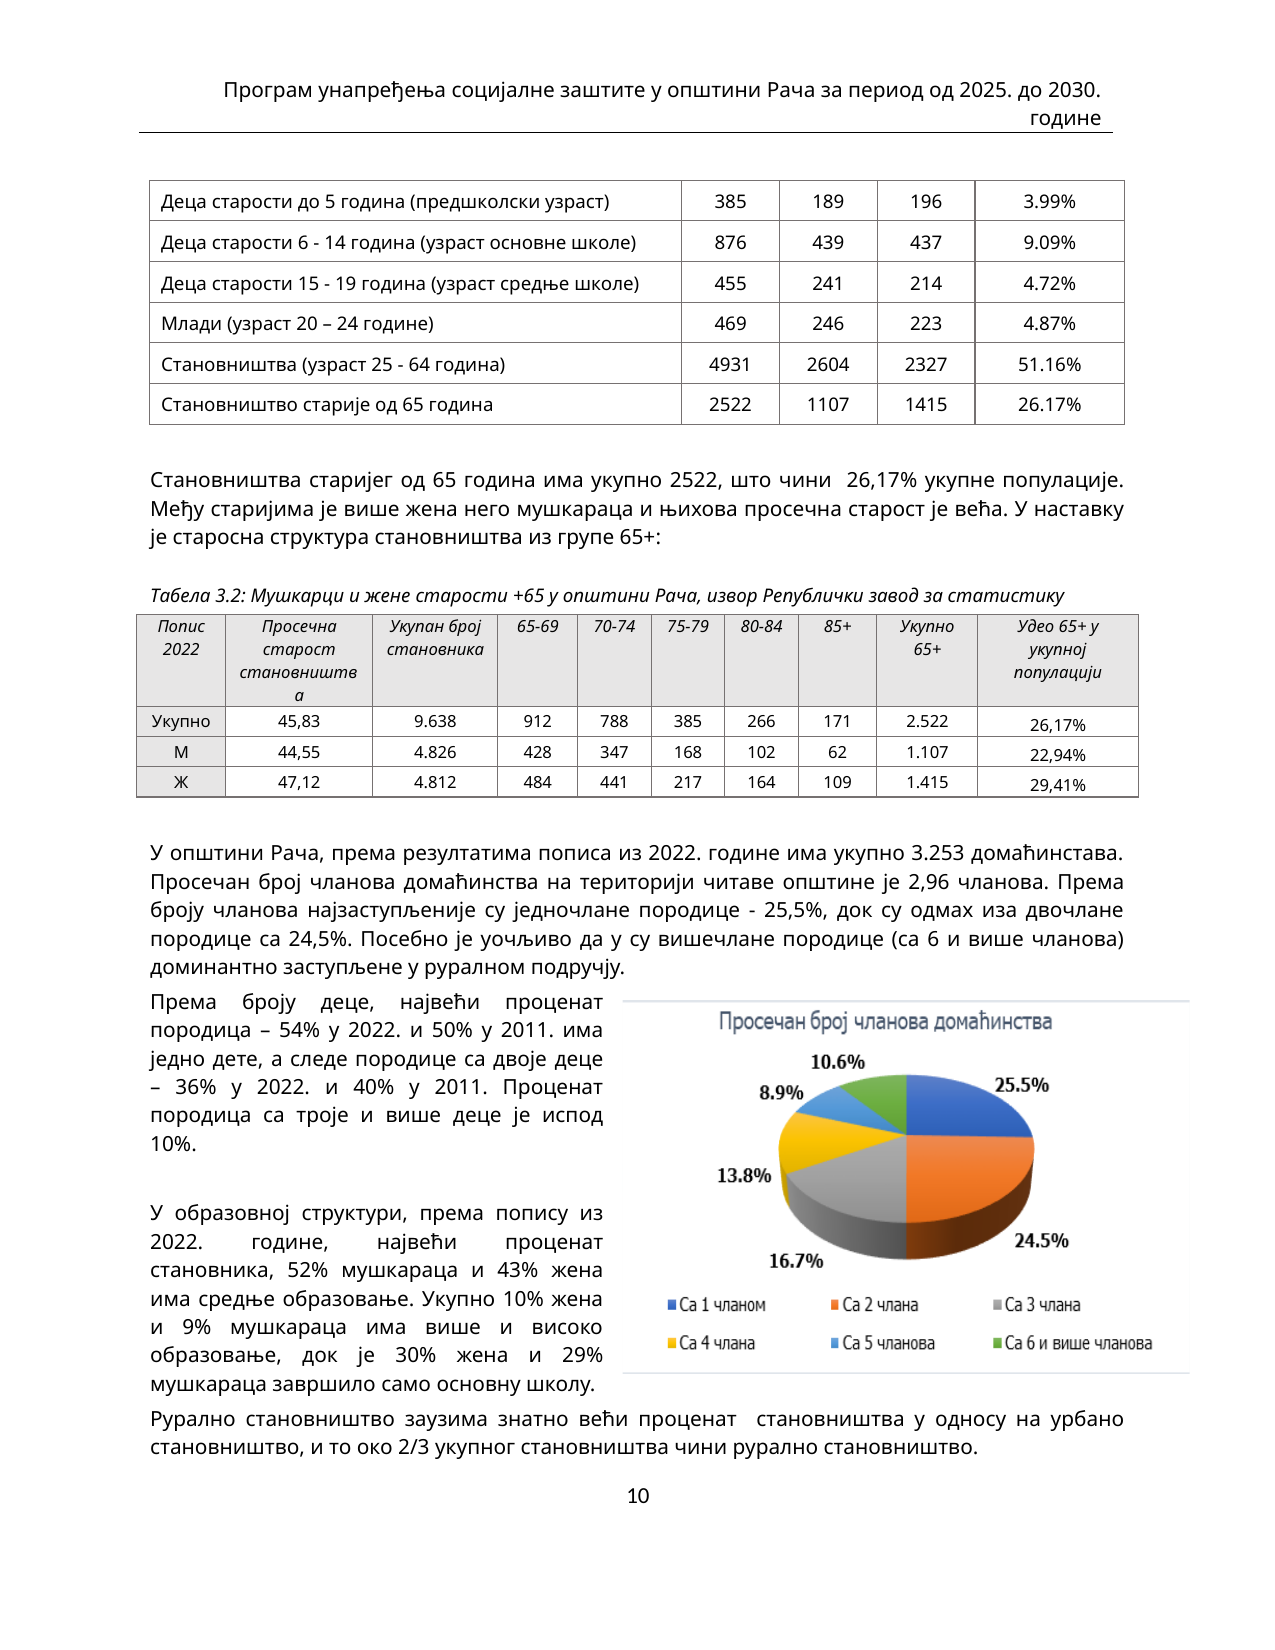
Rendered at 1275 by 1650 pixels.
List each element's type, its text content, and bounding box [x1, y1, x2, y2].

table_cell 22,94% [978, 737, 1138, 766]
table_cell 26,17% [978, 707, 1138, 736]
table_cell Укупно [137, 707, 225, 736]
table_cell 109 [799, 767, 876, 796]
table_cell 217 [652, 767, 724, 796]
table_header 70-74 [578, 615, 651, 706]
table_cell Становништва (узраст 25 - 64 година) [150, 343, 681, 383]
table_cell Млади (узраст 20 – 24 године) [150, 303, 681, 342]
table_cell 3.99% [976, 181, 1124, 220]
table_cell 29,41% [978, 767, 1138, 796]
table_cell 45,83 [226, 707, 372, 736]
table_cell 428 [498, 737, 577, 766]
table_cell 876 [682, 221, 779, 261]
table_cell 214 [878, 262, 974, 302]
table_cell 62 [799, 737, 876, 766]
table_cell Становништво старије од 65 година [150, 384, 681, 423]
table_cell 385 [682, 181, 779, 220]
table_cell Деца старости 6 - 14 година (узраст основне школе) [150, 221, 681, 261]
table_cell 385 [652, 707, 724, 736]
table_cell 2327 [878, 343, 974, 383]
picture [620, 1000, 1190, 1372]
table_cell 455 [682, 262, 779, 302]
table_cell 51.16% [976, 343, 1124, 383]
text Становништва старијег од 65 година има укупно 2522, што чини 26,17% укупне популације. Међу старијима је више жена него мушкараца и њихова просечна старост је већа. У наставку је старосна структура становништва из групе 65+: [150, 465, 1125, 551]
table_cell 266 [725, 707, 798, 736]
table_header Укупно 65+ [877, 615, 977, 706]
table_cell 196 [878, 181, 974, 220]
table_cell 1.415 [877, 767, 977, 796]
table_cell 4.826 [373, 737, 497, 766]
text У општини Рача, према резултатима пописа из 2022. године има укупно 3.253 домаћинстава. Просечан број чланова домаћинства на територији читаве општине је 2,96 чланова. Према броју чланова најзаступљеније су једночлане породице - 25,5%, док су одмах иза двочлане породице са 24,5%. Посебно је уочљиво да у су вишечлане породице (са 6 и више чланова) доминантно заступљене у руралном подручју. [150, 838, 1125, 981]
table_header Удео 65+ у укупној популацији [978, 615, 1138, 706]
table_cell 4.72% [976, 262, 1124, 302]
table_cell 439 [780, 221, 877, 261]
table_cell 2.522 [877, 707, 977, 736]
table_header 75-79 [652, 615, 724, 706]
table_header 65-69 [498, 615, 577, 706]
text У образовној структури, према попису из 2022. године, највећи проценат становника, 52% мушкараца и 43% жена има средње образовање. Укупно 10% жена и 9% мушкараца има више и високо образовање, док је 30% жена и 29% мушкараца завршило само основну школу. [150, 1198, 1125, 1397]
table_header 85+ [799, 615, 876, 706]
table_cell 2604 [780, 343, 877, 383]
table_cell 484 [498, 767, 577, 796]
table_cell 9.638 [373, 707, 497, 736]
table_cell 168 [652, 737, 724, 766]
table_cell 347 [578, 737, 651, 766]
table_cell 1415 [878, 384, 974, 423]
table_cell 4.812 [373, 767, 497, 796]
table_cell Деца старости 15 - 19 година (узраст средње школе) [150, 262, 681, 302]
text Табела 3.2: Мушкарци и жене старости +65 у општини Рача, извор Републички завод за статистику [150, 582, 1125, 608]
table_cell 441 [578, 767, 651, 796]
table_cell М [137, 737, 225, 766]
table_cell 102 [725, 737, 798, 766]
table_cell 788 [578, 707, 651, 736]
table_header 80-84 [725, 615, 798, 706]
table_cell 44,55 [226, 737, 372, 766]
table_cell 4.87% [976, 303, 1124, 342]
table_cell 164 [725, 767, 798, 796]
table_cell 9.09% [976, 221, 1124, 261]
table_cell Деца старости до 5 година (предшколски узраст) [150, 181, 681, 220]
table_cell 47,12 [226, 767, 372, 796]
table_cell 437 [878, 221, 974, 261]
table_cell 246 [780, 303, 877, 342]
table_cell 2522 [682, 384, 779, 423]
table_cell 912 [498, 707, 577, 736]
table_cell 26.17% [976, 384, 1124, 423]
table_header Попис 2022 [137, 615, 225, 706]
table_cell 1.107 [877, 737, 977, 766]
table_header Укупан број становника [373, 615, 497, 706]
table_header Просечна старост становништва [226, 615, 372, 706]
table_cell Ж [137, 767, 225, 796]
table_cell 469 [682, 303, 779, 342]
table_cell 189 [780, 181, 877, 220]
table_cell 241 [780, 262, 877, 302]
text Према броју деце, највећи проценат породица – 54% у 2022. и 50% у 2011. има једно дете, а следе породице са двоје деце – 36% у 2022. и 40% у 2011. Проценат породица са троје и више деце је испод 10%. [150, 987, 1125, 1157]
table_cell 4931 [682, 343, 779, 383]
table_cell 171 [799, 707, 876, 736]
table_cell 223 [878, 303, 974, 342]
table_cell 1107 [780, 384, 877, 423]
text Рурално становништво заузима знатно већи проценат становништва у односу на урбано становништво, и то око 2/3 укупног становништва чини рурално становништво. [150, 1404, 1125, 1461]
